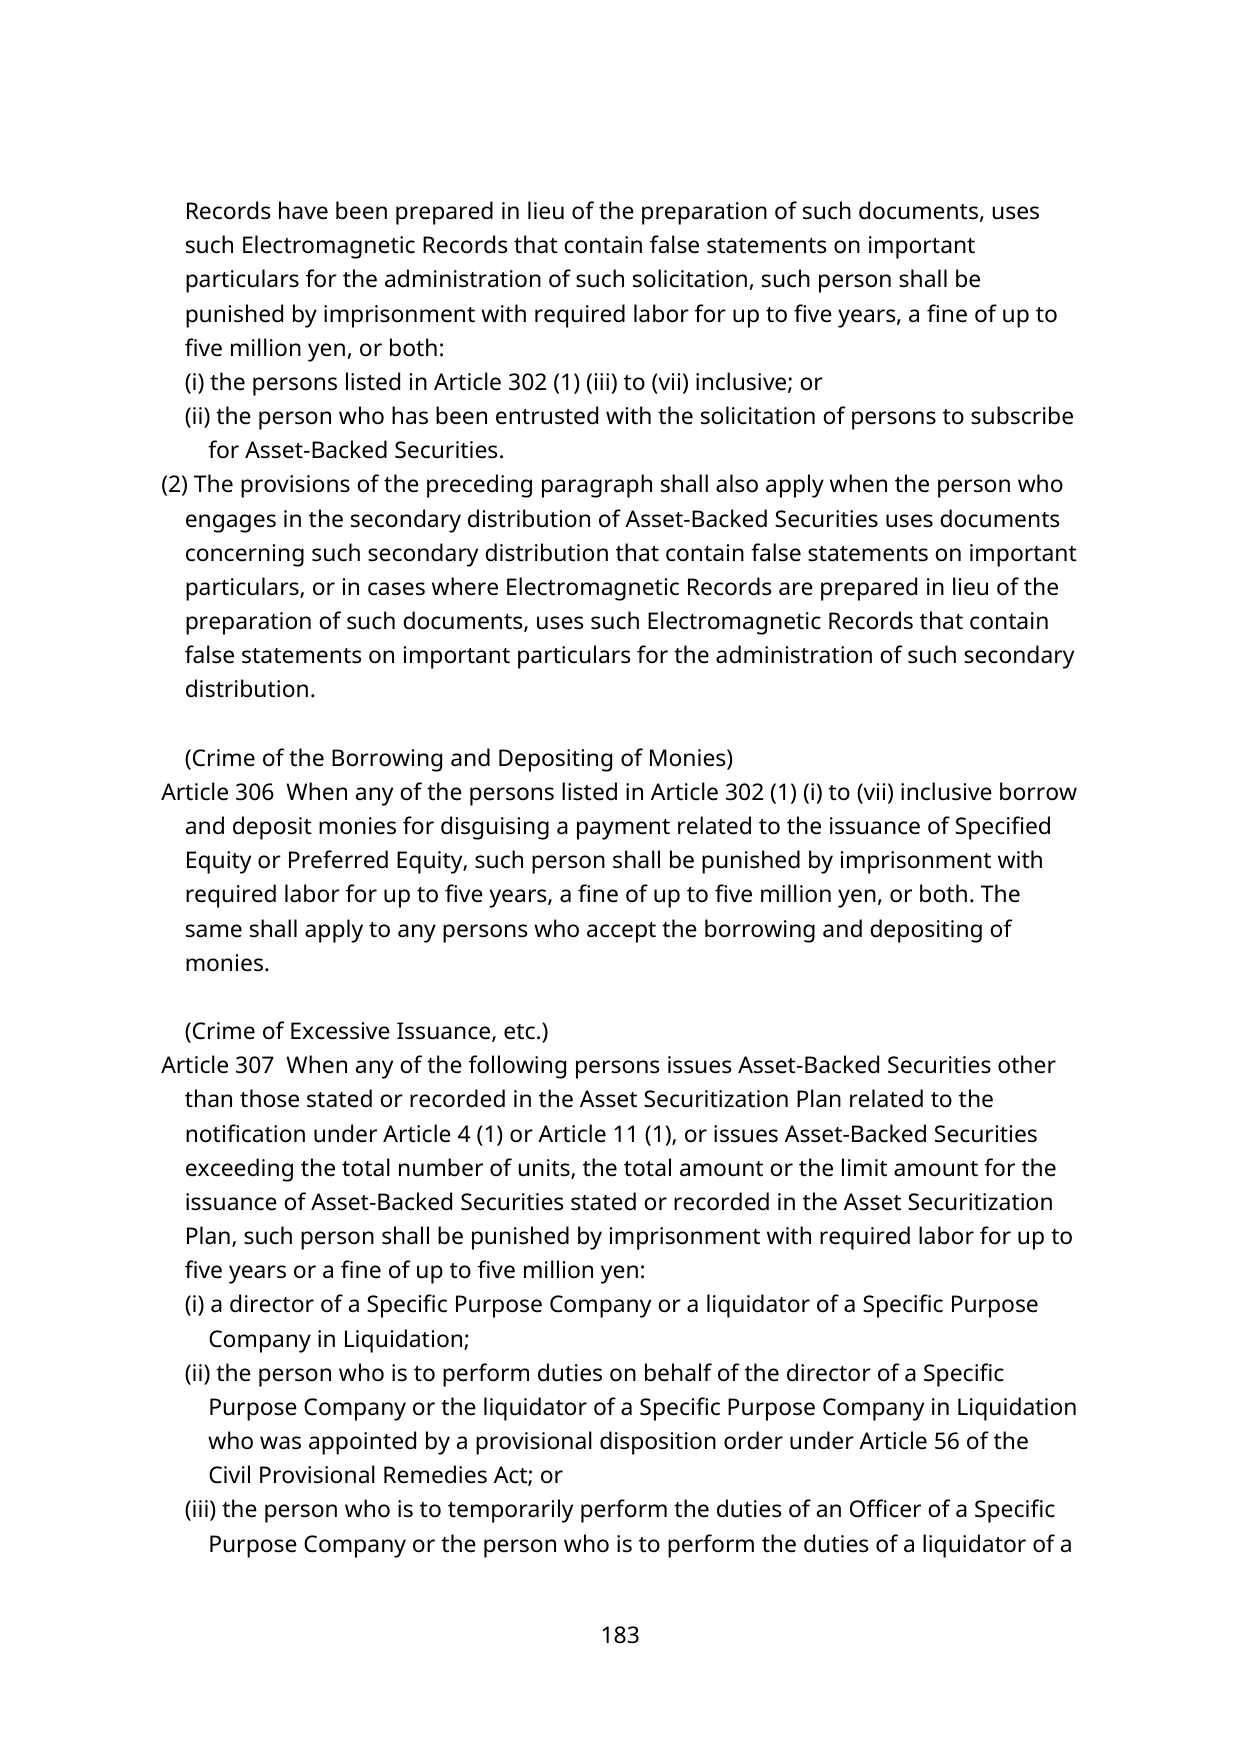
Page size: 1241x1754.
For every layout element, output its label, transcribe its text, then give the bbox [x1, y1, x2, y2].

text (2) The provisions of the preceding paragraph shall also apply when the person who engages in the secondary distribution of Asset-Backed Securities uses documents concerning such secondary distribution that contain false statements on important particulars, or in cases where Electromagnetic Records are prepared in lieu of the preparation of such documents, uses such Electromagnetic Records that contain false statements on important particulars for the administration of such secondary distribution. [161, 467, 1079, 706]
text Article 307 When any of the following persons issues Asset-Backed Securities other than those stated or recorded in the Asset Securitization Plan related to the notification under Article 4 (1) or Article 11 (1), or issues Asset-Backed Securities exceeding the total number of units, the total amount or the limit amount for the issuance of Asset-Backed Securities stated or recorded in the Asset Securitization Plan, such person shall be punished by imprisonment with required labor for up to five years or a fine of up to five million yen: [161, 1048, 1079, 1287]
text Article 306 When any of the persons listed in Article 302 (1) (i) to (vii) inclusive borrow and deposit monies for disguising a payment related to the issuance of Specified Equity or Preferred Equity, such person shall be punished by imprisonment with required labor for up to five years, a fine of up to five million yen, or both. The same shall apply to any persons who accept the borrowing and depositing of monies. [161, 774, 1079, 979]
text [184, 1492, 1079, 1560]
text (Crime of Excessive Issuance, etc.) [184, 1014, 1079, 1048]
text (i) a director of a Specific Purpose Company or a liquidator of a Specific Purpose Company in Liquidation; [184, 1287, 1079, 1355]
text (ii) the person who has been entrusted with the solicitation of persons to subscribe for Asset-Backed Securities. [184, 399, 1079, 467]
text (ii) the person who is to perform duties on behalf of the director of a Specific Purpose Company or the liquidator of a Specific Purpose Company in Liquidation who was appointed by a provisional disposition order under Article 56 of the Civil Provisional Remedies Act; or [184, 1355, 1079, 1492]
text (Crime of the Borrowing and Depositing of Monies) [184, 740, 1079, 774]
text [161, 194, 1079, 364]
text (i) the persons listed in Article 302 (1) (iii) to (vii) inclusive; or [184, 364, 1079, 399]
